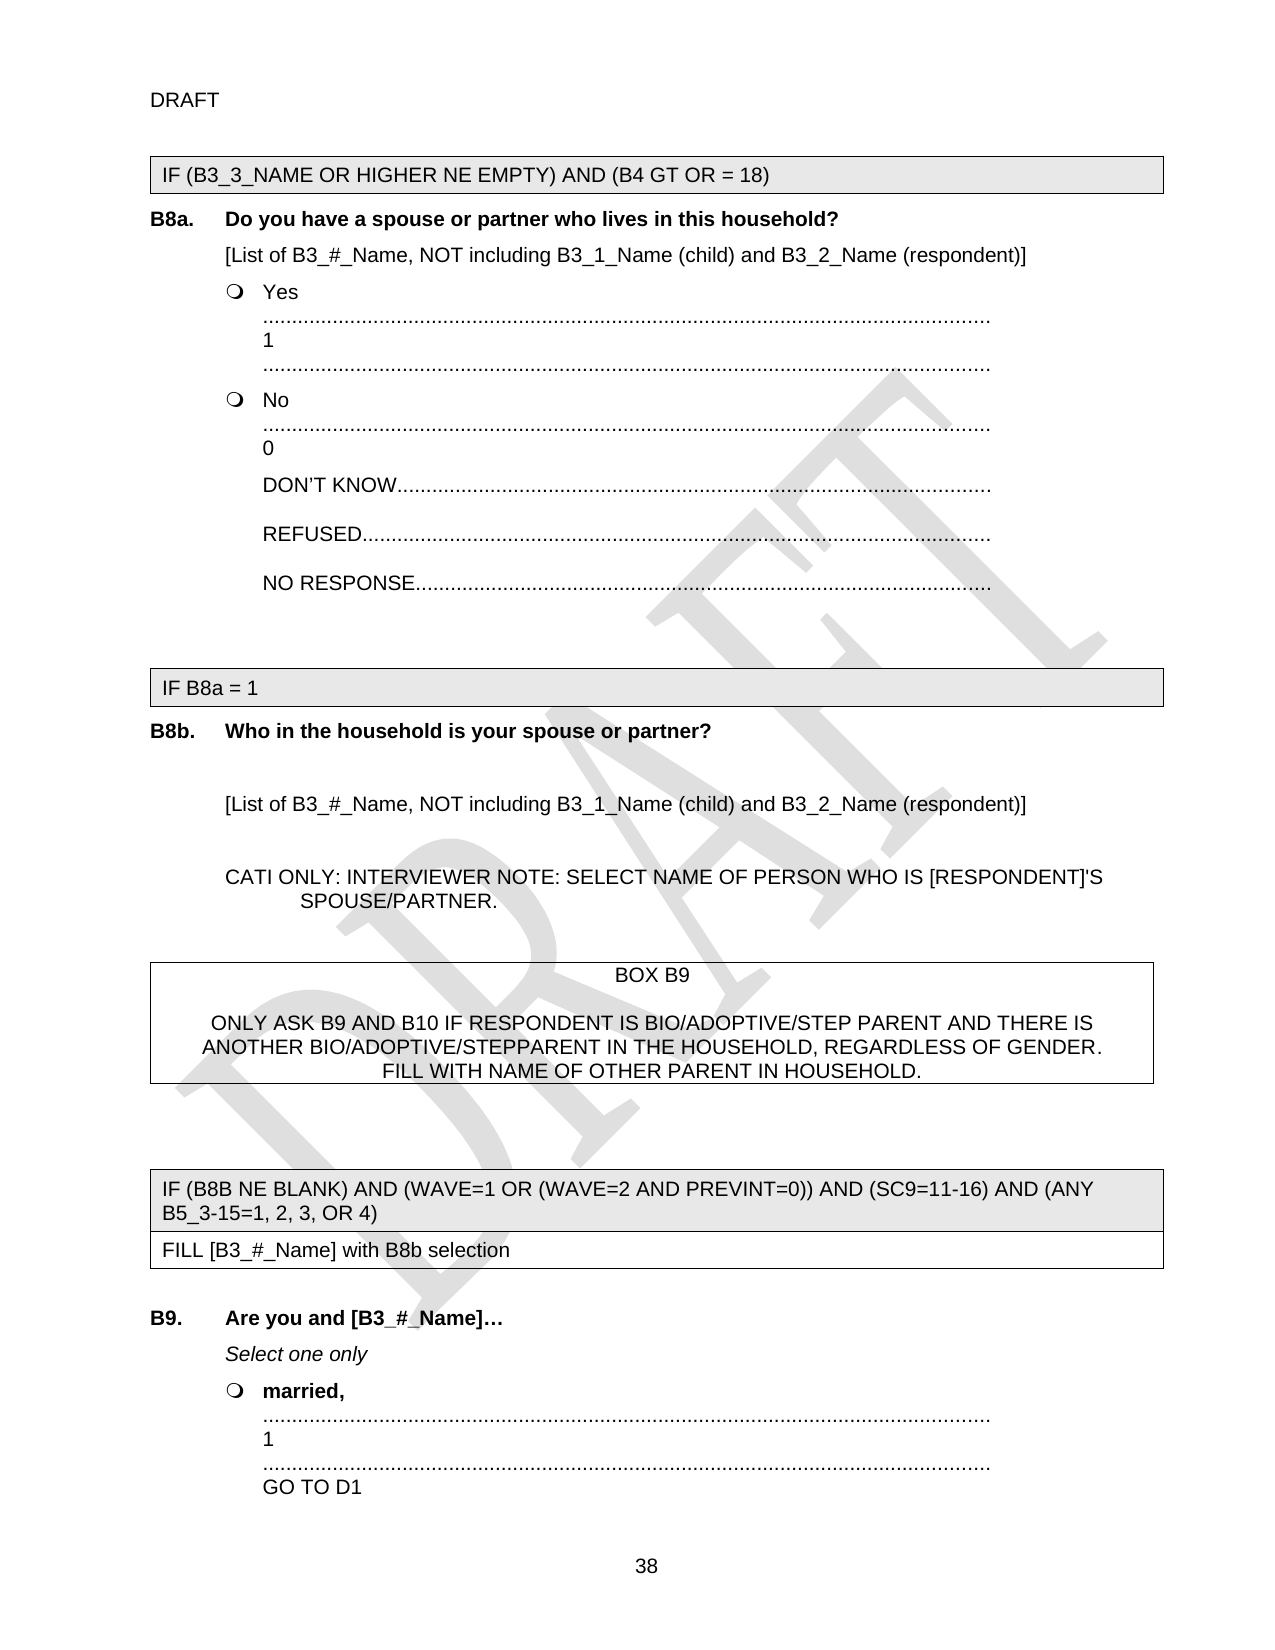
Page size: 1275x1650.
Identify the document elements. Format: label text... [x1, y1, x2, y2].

table_header IF B8a = 1 [151, 669, 1163, 706]
table_header IF (B8b ne blank) and (WAVE=1 OR (WAVE=2 AND PREVINT=0)) AND (SC9=11-16) AND (ANY b5_3-15=1, 2, 3, or 4) [151, 1170, 1163, 1231]
text DON’T KNOW d [262, 472, 993, 496]
text married, 1 GO TO D1 [225, 1379, 994, 1499]
table_header BOX B9 ONLY ASK B9 AND B10 IF RESPONDENT IS BIO/ADOPTIVE/STEP PARENT AND THERE IS ANOTHER BIO/ADOPTIVE/STEPPARENT IN THE HOUSEHOLD, REGARDLESS OF GENDER. FILL WITH NAME OF OTHER PARENT IN HOUSEHOLD. [151, 963, 1153, 1083]
text B8a. Do you have a spouse or partner who lives in this household? [150, 207, 1219, 231]
text [List of B3_#_Name, NOT including B3_1_Name (child) and B3_2_Name (respondent)] [150, 243, 1219, 267]
text CATI ONLY: INTERVIEWER NOTE: SELECT NAME OF PERSON WHO IS [RESPONDENT]'S SPOUSE/PARTNER. [225, 865, 1162, 913]
text [List of B3_#_Name, NOT including B3_1_Name (child) and B3_2_Name (respondent)] [150, 792, 1219, 816]
table_header If (B3_3_Name OR HIGHER NE EMPTY) AND (B4 GT or = 18) [151, 157, 1163, 193]
text B8b. Who in the household is your spouse or partner? [150, 719, 1219, 743]
table_cell FILL [B3_#_Name] with B8b selection [151, 1232, 1163, 1268]
list No 0 [225, 388, 994, 460]
text Select one only [225, 1342, 928, 1366]
text NO RESPONSE M [262, 570, 993, 594]
text B9. Are you and [B3_#_Name]… [150, 1306, 1219, 1330]
text REFUSED r [262, 521, 993, 545]
list Yes 1 [225, 279, 994, 376]
